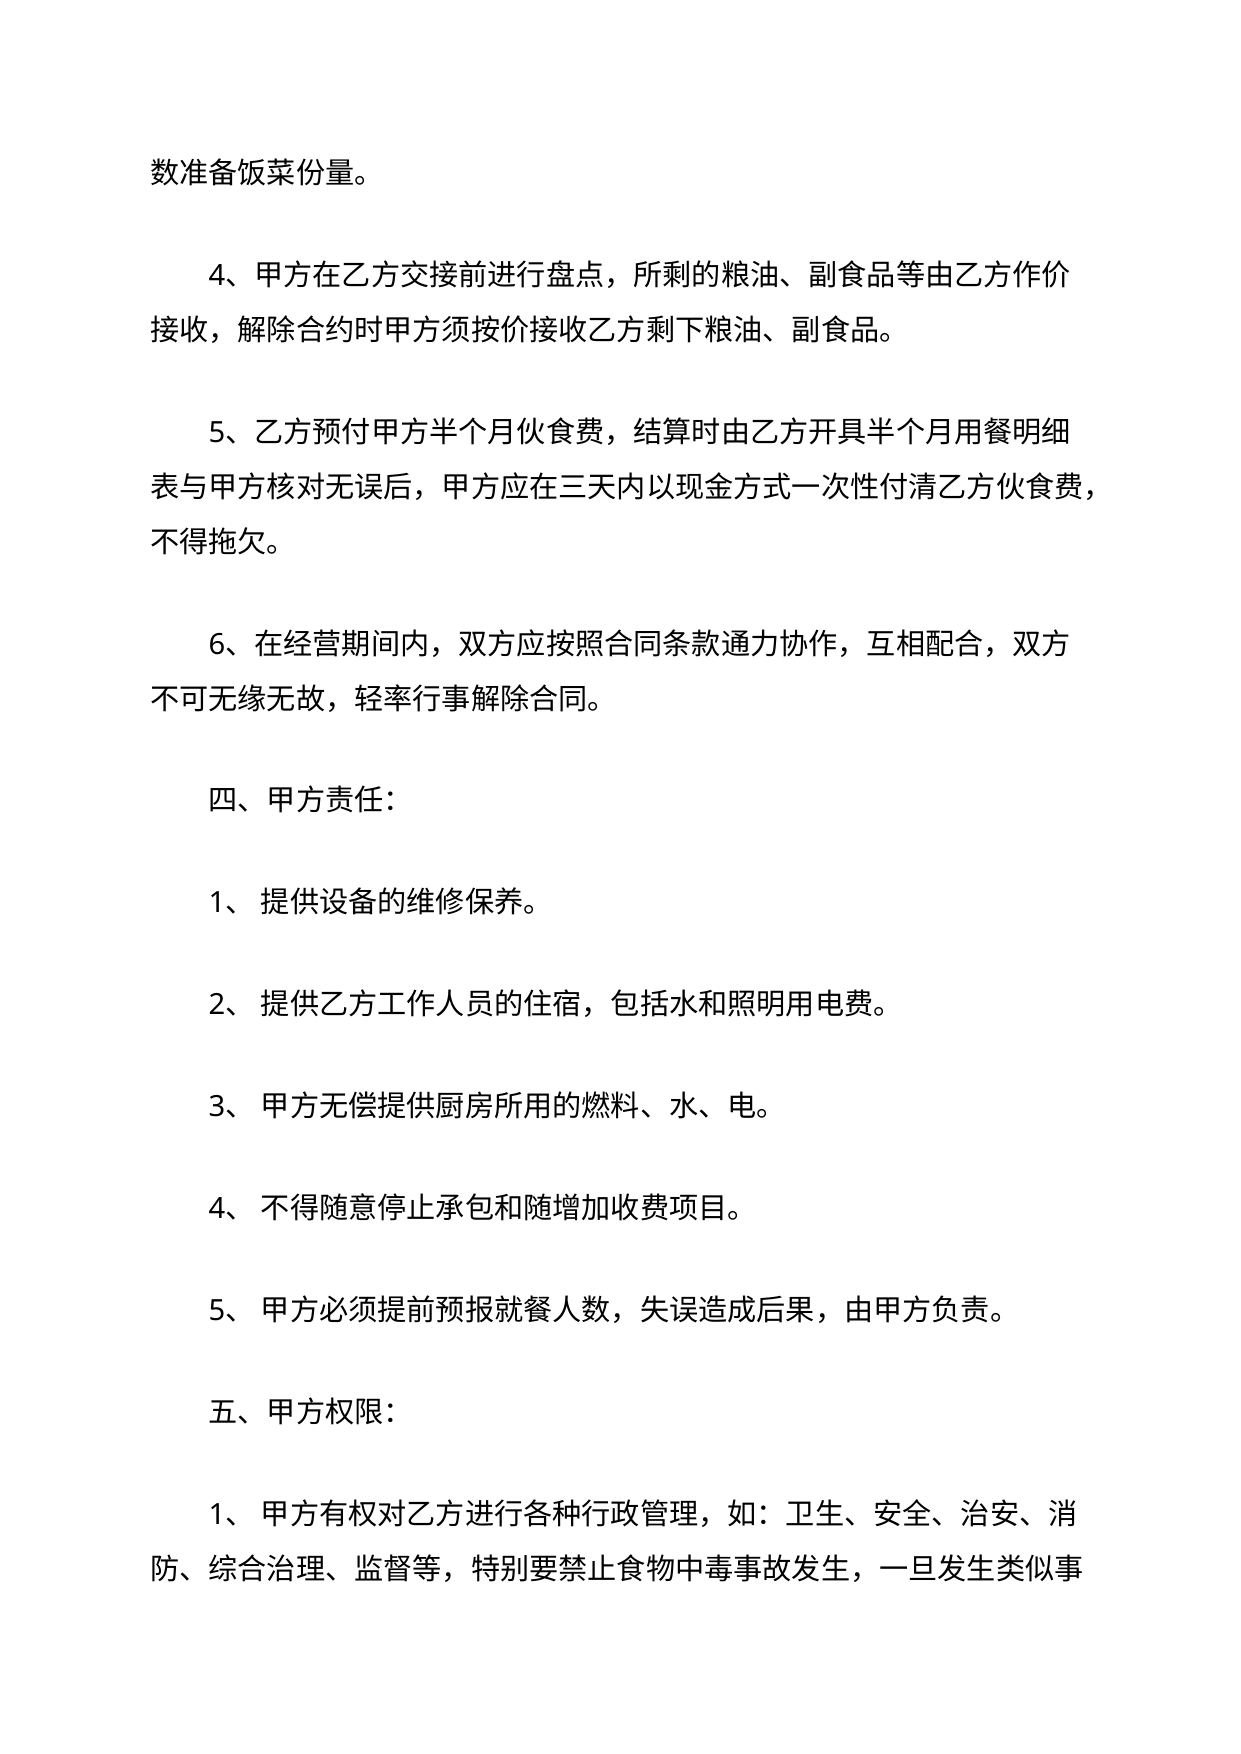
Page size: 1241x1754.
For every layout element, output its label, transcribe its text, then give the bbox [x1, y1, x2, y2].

text 2、 提供乙方工作人员的住宿，包括水和照明用电费。 [150, 981, 1090, 1023]
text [150, 150, 1090, 192]
text 6、在经营期间内，双方应按照合同条款通力协作，互相配合，双方不可无缘无故，轻率行事解除合同。 [150, 620, 1090, 717]
text 1、 提供设备的维修保养。 [150, 879, 1090, 921]
text 5、乙方预付甲方半个月伙食费，结算时由乙方开具半个月用餐明细表与甲方核对无误后，甲方应在三天内以现金方式一次性付清乙方伙食费，不得拖欠。 [150, 408, 1090, 561]
text 3、 甲方无偿提供厨房所用的燃料、水、电。 [150, 1083, 1090, 1125]
text 五、甲方权限： [150, 1389, 1090, 1431]
text 四、甲方责任： [150, 777, 1090, 819]
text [150, 1490, 1090, 1588]
text 5、 甲方必须提前预报就餐人数，失误造成后果，由甲方负责。 [150, 1287, 1090, 1329]
text 4、 不得随意停止承包和随增加收费项目。 [150, 1185, 1090, 1227]
text 4、甲方在乙方交接前进行盘点，所剩的粮油、副食品等由乙方作价接收，解除合约时甲方须按价接收乙方剩下粮油、副食品。 [150, 252, 1090, 349]
